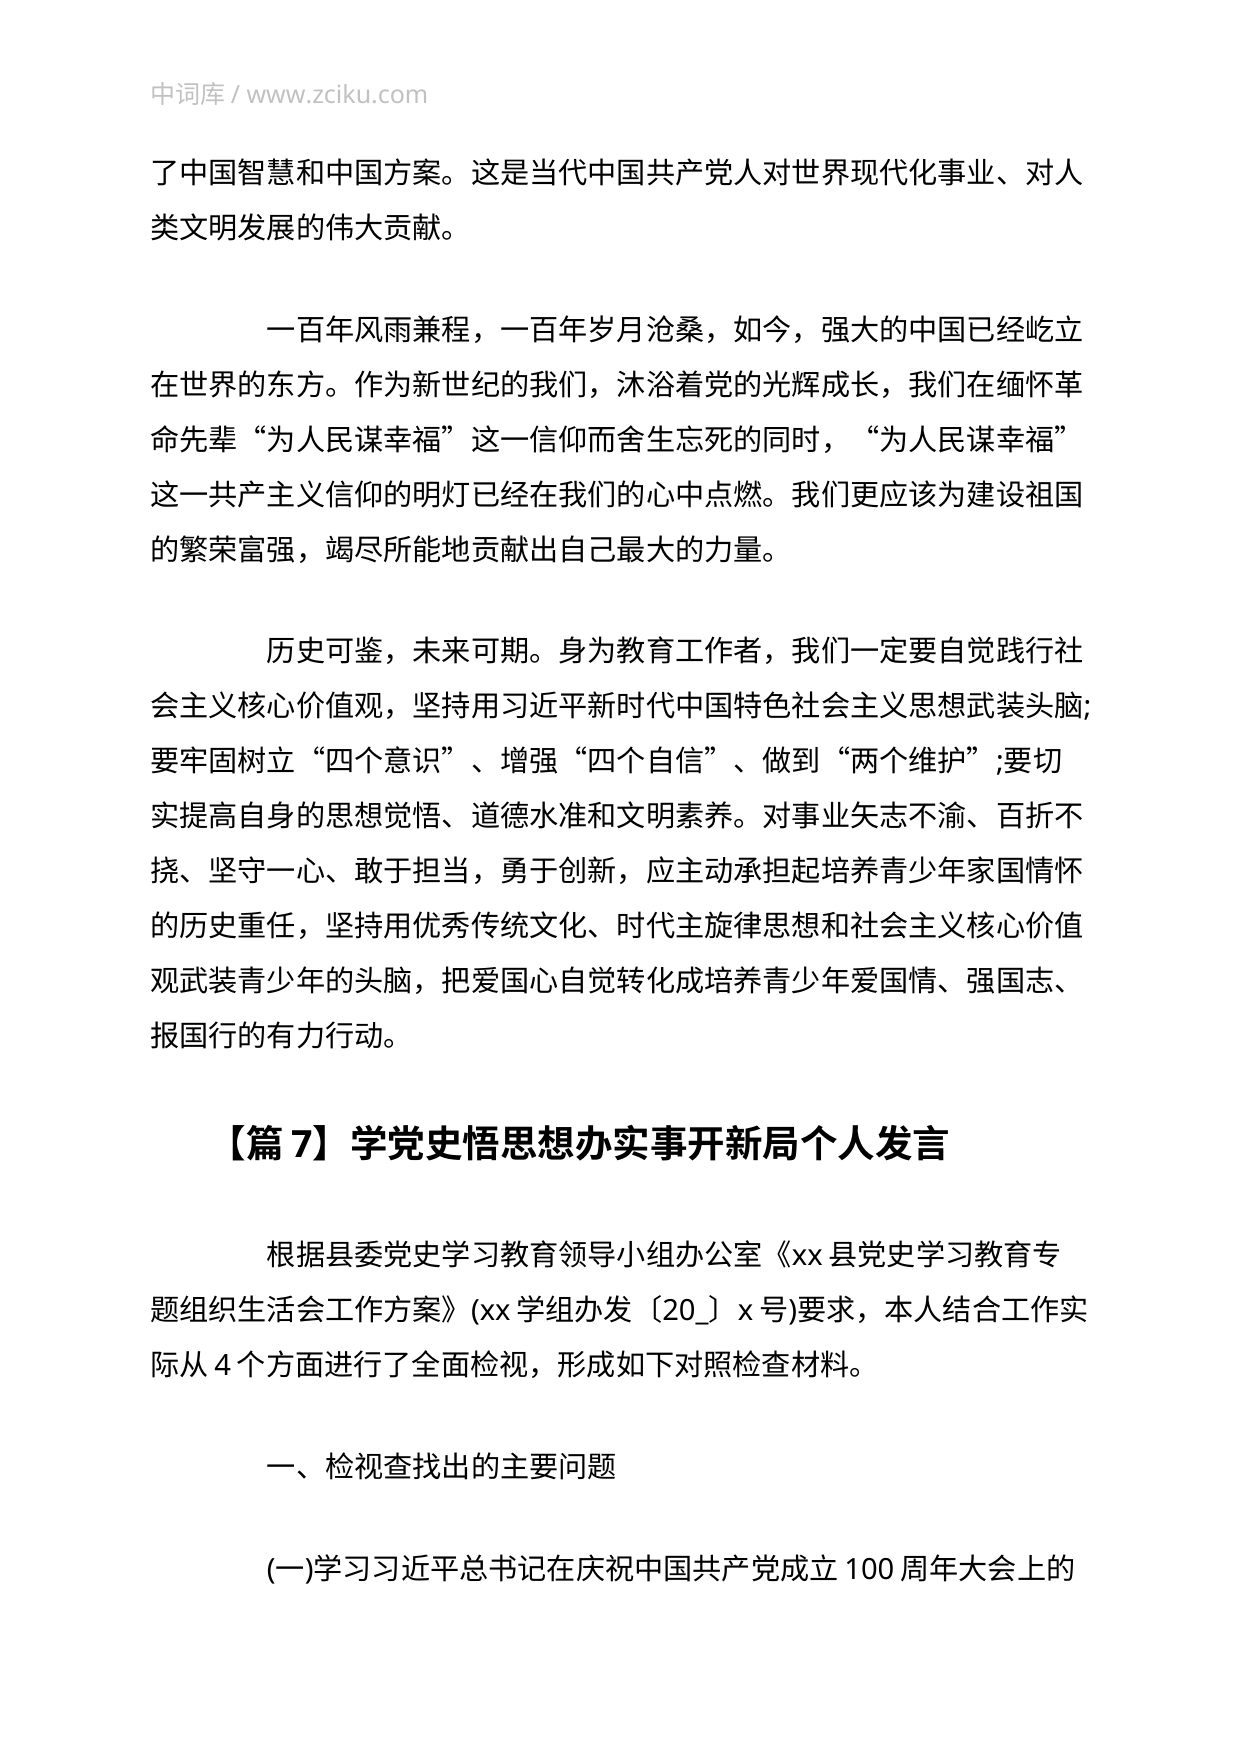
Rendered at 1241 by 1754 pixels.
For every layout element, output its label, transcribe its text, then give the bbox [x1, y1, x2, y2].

text 一、检视查找出的主要问题 [150, 1444, 1090, 1486]
text 【篇7】学党史悟思想办实事开新局个人发言 [150, 1114, 1090, 1169]
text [150, 1546, 1090, 1588]
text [150, 150, 1090, 247]
text 历史可鉴，未来可期。身为教育工作者，我们一定要自觉践行社会主义核心价值观，坚持用习近平新时代中国特色社会主义思想武装头脑;要牢固树立“四个意识”、增强“四个自信”、做到“两个维护”;要切实提高自身的思想觉悟、道德水准和文明素养。对事业矢志不渝、百折不挠、坚守一心、敢于担当，勇于创新，应主动承担起培养青少年家国情怀的历史重任，坚持用优秀传统文化、时代主旋律思想和社会主义核心价值观武装青少年的头脑，把爱国心自觉转化成培养青少年爱国情、强国志、报国行的有力行动。 [150, 628, 1090, 1055]
text 一百年风雨兼程，一百年岁月沧桑，如今，强大的中国已经屹立在世界的东方。作为新世纪的我们，沐浴着党的光辉成长，我们在缅怀革命先辈“为人民谋幸福”这一信仰而舍生忘死的同时，“为人民谋幸福”这一共产主义信仰的明灯已经在我们的心中点燃。我们更应该为建设祖国的繁荣富强，竭尽所能地贡献出自己最大的力量。 [150, 307, 1090, 568]
text 根据县委党史学习教育领导小组办公室《xx县党史学习教育专题组织生活会工作方案》(xx学组办发〔20_〕x号)要求，本人结合工作实际从4个方面进行了全面检视，形成如下对照检查材料。 [150, 1232, 1090, 1384]
